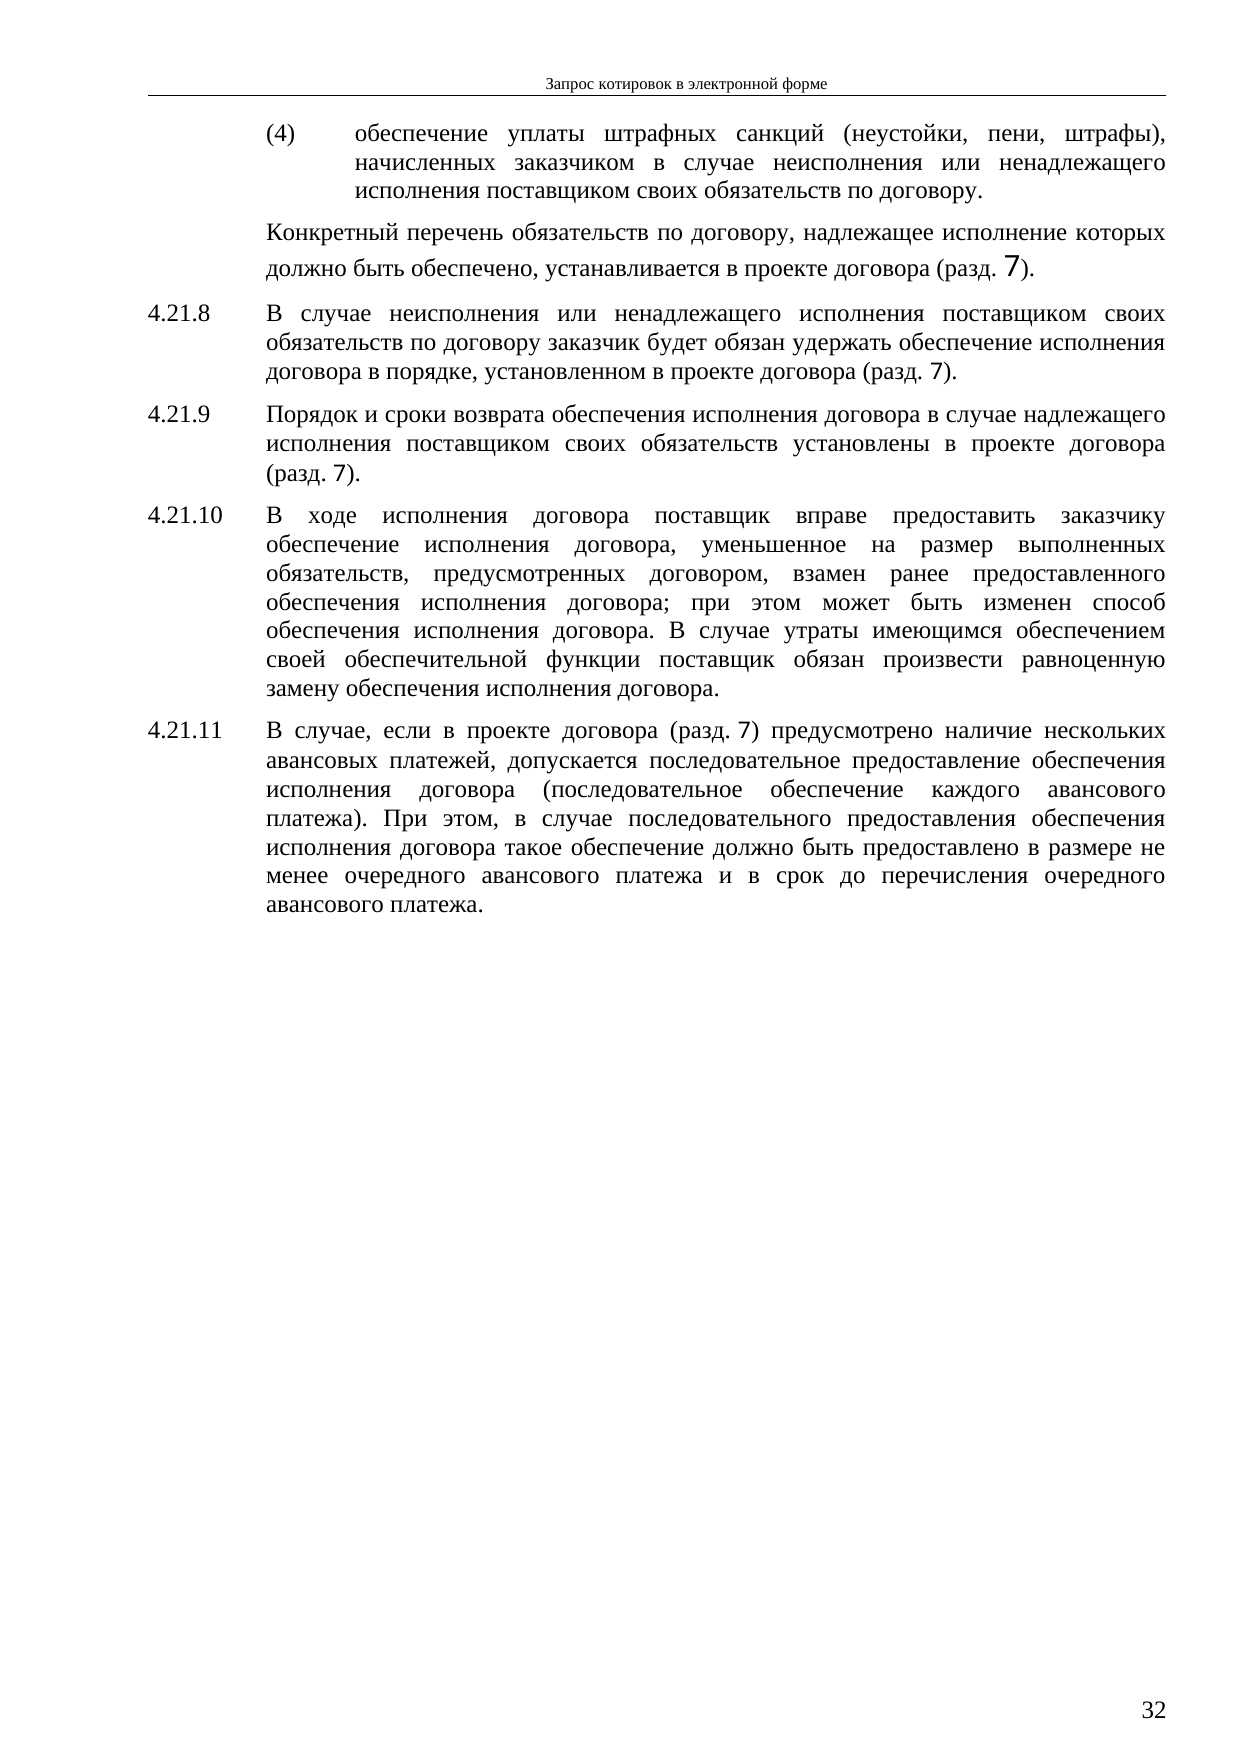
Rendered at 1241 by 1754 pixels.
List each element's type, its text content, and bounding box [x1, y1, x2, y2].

list обеспечение уплаты штрафных санкций (неустойки, пени, штрафы), начисленных заказчиком в случае неисполнения или ненадлежащего исполнения поставщиком своих обязательств по договору. [266, 118, 1166, 204]
list Конкретный перечень обязательств по договору, надлежащее исполнение которых должно быть обеспечено, устанавливается в проекте договора (разд. 8). [148, 217, 1166, 285]
list Порядок и сроки возврата обеспечения исполнения договора в случае надлежащего исполнения поставщиком своих обязательств установлены в проекте договора (разд. 8). [148, 399, 1166, 488]
list В случае неисполнения или ненадлежащего исполнения поставщиком своих обязательств по договору заказчик будет обязан удержать обеспечение исполнения договора в порядке, установленном в проекте договора (разд. 8). [148, 298, 1166, 387]
list В ходе исполнения договора поставщик вправе предоставить заказчику обеспечение исполнения договора, уменьшенное на размер выполненных обязательств, предусмотренных договором, взамен ранее предоставленного обеспечения исполнения договора; при этом может быть изменен способ обеспечения исполнения договора. В случае утраты имеющимся обеспечением своей обеспечительной функции поставщик обязан произвести равноценную замену обеспечения исполнения договора. [148, 500, 1166, 702]
list В случае, если в проекте договора (разд. 8) предусмотрено наличие нескольких авансовых платежей, допускается последовательное предоставление обеспечения исполнения договора (последовательное обеспечение каждого авансового платежа). При этом, в случае последовательного предоставления обеспечения исполнения договора такое обеспечение должно быть предоставлено в размере не менее очередного авансового платежа и в срок до перечисления очередного авансового платежа. [148, 714, 1166, 918]
